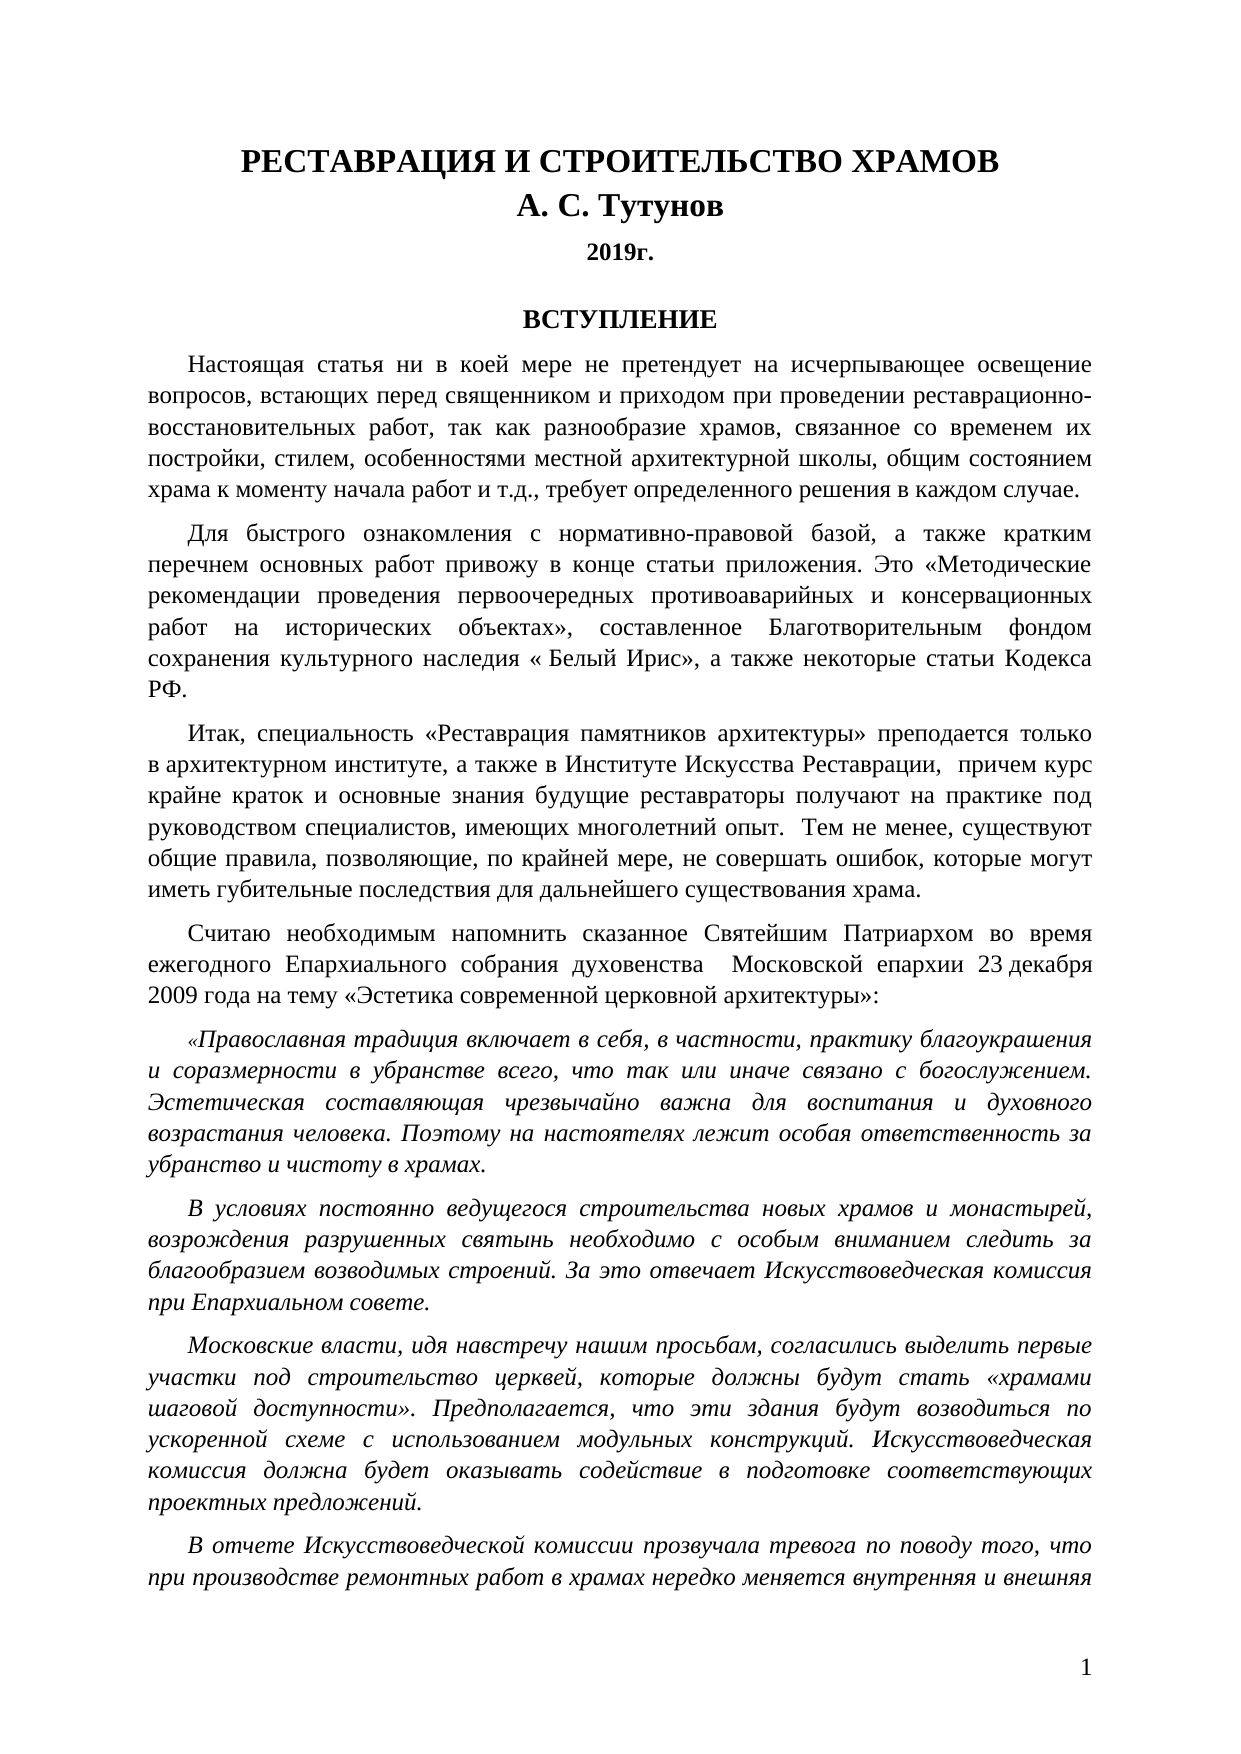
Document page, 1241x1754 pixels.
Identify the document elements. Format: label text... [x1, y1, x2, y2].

text «Православная традиция включает в себя, в частности, практику благоукрашения и соразмерности в убранстве всего, что так или иначе связано с богослужением. Эстетическая составляющая чрезвычайно важна для воспитания и духовного возрастания человека. Поэтому на настоятелях лежит особая ответственность за убранство и чистоту в храмах. [148, 1023, 1093, 1179]
text Для быстрого ознакомления с нормативно-правовой базой, а также кратким перечнем основных работ привожу в конце статьи приложения. Это «Методические рекомендации проведения первоочередных противоаварийных и консервационных работ на исторических объектах», составленное Благотворительным фондом сохранения культурного наследия « Белый Ирис», а также некоторые статьи Кодекса РФ. [148, 516, 1093, 704]
text Московские власти, идя навстречу нашим просьбам, согласились выделить первые участки под строительство церквей, которые должны будут стать «храмами шаговой доступности». Предполагается, что эти здания будут возводиться по ускоренной схеме с использованием модульных конструкций. Искусствоведческая комиссия должна будет оказывать содействие в подготовке соответствующих проектных предложений. [148, 1329, 1093, 1516]
text В условиях постоянно ведущегося строительства новых храмов и монастырей, возрождения разрушенных святынь необходимо с особым вниманием следить за благообразием возводимых строений. За это отвечает Искусствоведческая комиссия при Епархиальном совете. [148, 1191, 1093, 1316]
text Итак, специальность «Реставрация памятников архитектуры» преподается только в архитектурном институте, а также в Институте Искусства Реставрации, причем курс крайне краток и основные знания будущие реставраторы получают на практике под руководством специалистов, имеющих многолетний опыт. Тем не менее, существуют общие правила, позволяющие, по крайней мере, не совершать ошибок, которые могут иметь губительные последствия для дальнейшего существования храма. [148, 716, 1093, 904]
text Считаю необходимым напомнить сказанное Святейшим Патриархом во время ежегодного Епархиального собрания духовенства Московской епархии 23 декабря 2009 года на тему «Эстетика современной церковной архитектуры»: [148, 916, 1093, 1010]
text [148, 1529, 1093, 1591]
text А. С. Тутунов [148, 191, 1093, 223]
text 2019г. [148, 235, 1093, 266]
subtitle ВСТУПЛЕНИЕ [148, 304, 1093, 335]
text РЕСТАВРАЦИЯ И СТРОИТЕЛЬСТВО ХРАМОВ [148, 148, 1093, 179]
text Настоящая статья ни в коей мере не претендует на исчерпывающее освещение вопросов, встающих перед священником и приходом при проведении реставрационно-восстановительных работ, так как разнообразие храмов, связанное со временем их постройки, стилем, особенностями местной архитектурной школы, общим состоянием храма к моменту начала работ и т.д., требует определенного решения в каждом случае. [148, 348, 1093, 504]
